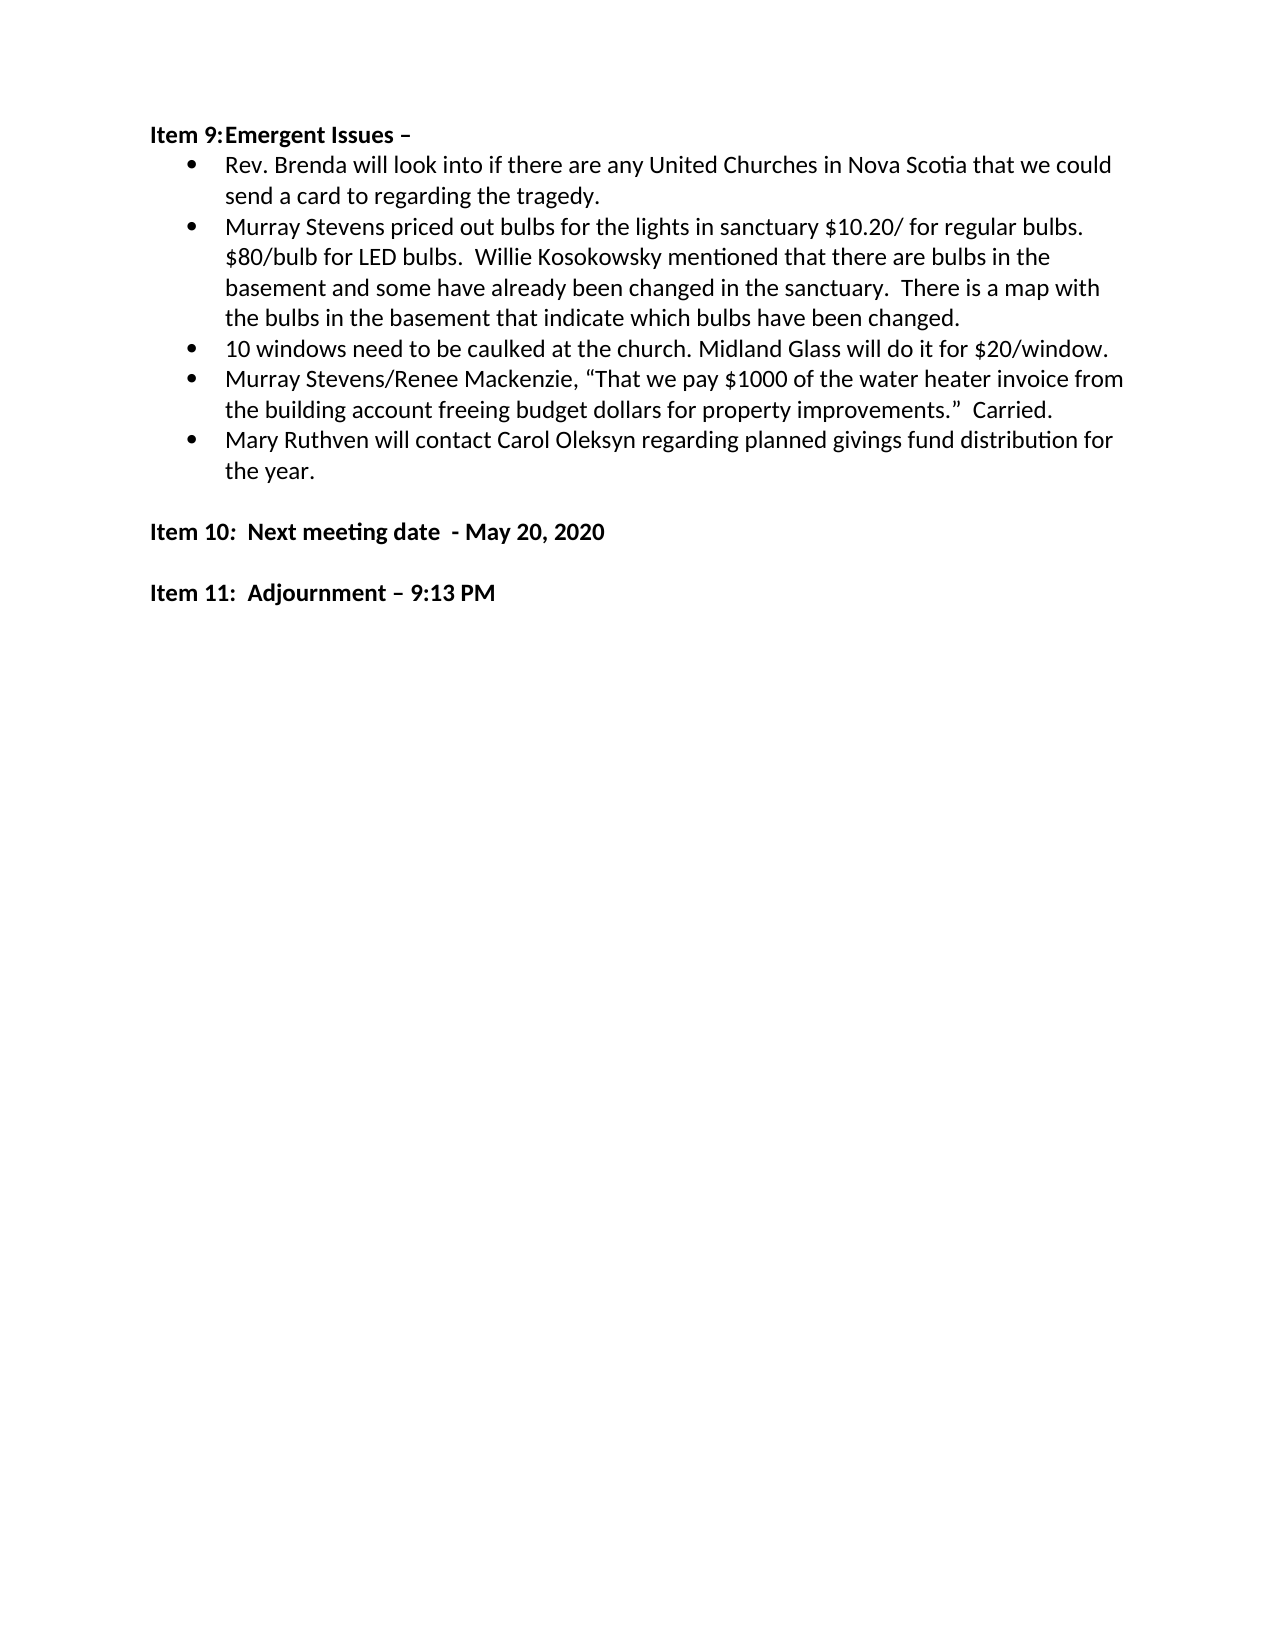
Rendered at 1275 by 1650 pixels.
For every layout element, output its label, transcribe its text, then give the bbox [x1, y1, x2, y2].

list Murray Stevens priced out bulbs for the lights in sanctuary $10.20/ for regular bulbs. $80/bulb for LED bulbs. Willie Kosokowsky mentioned that there are bulbs in the basement and some have already been changed in the sanctuary. There is a map with the bulbs in the basement that indicate which bulbs have been changed. [187, 211, 1125, 333]
text Item 11: Adjournment – 9:13 PM [150, 577, 1125, 607]
text Item 10: Next meeting date - May 20, 2020 [150, 516, 1125, 546]
list Mary Ruthven will contact Carol Oleksyn regarding planned givings fund distribution for the year. [187, 424, 1125, 485]
list Murray Stevens/Renee Mackenzie, “That we pay $1000 of the water heater invoice from the building account freeing budget dollars for property improvements.” Carried. [187, 363, 1125, 424]
text Item 9: Emergent Issues – [150, 119, 1125, 150]
list 10 windows need to be caulked at the church. Midland Glass will do it for $20/window. [187, 333, 1125, 363]
list Rev. Brenda will look into if there are any United Churches in Nova Scotia that we could send a card to regarding the tragedy. [187, 150, 1125, 211]
